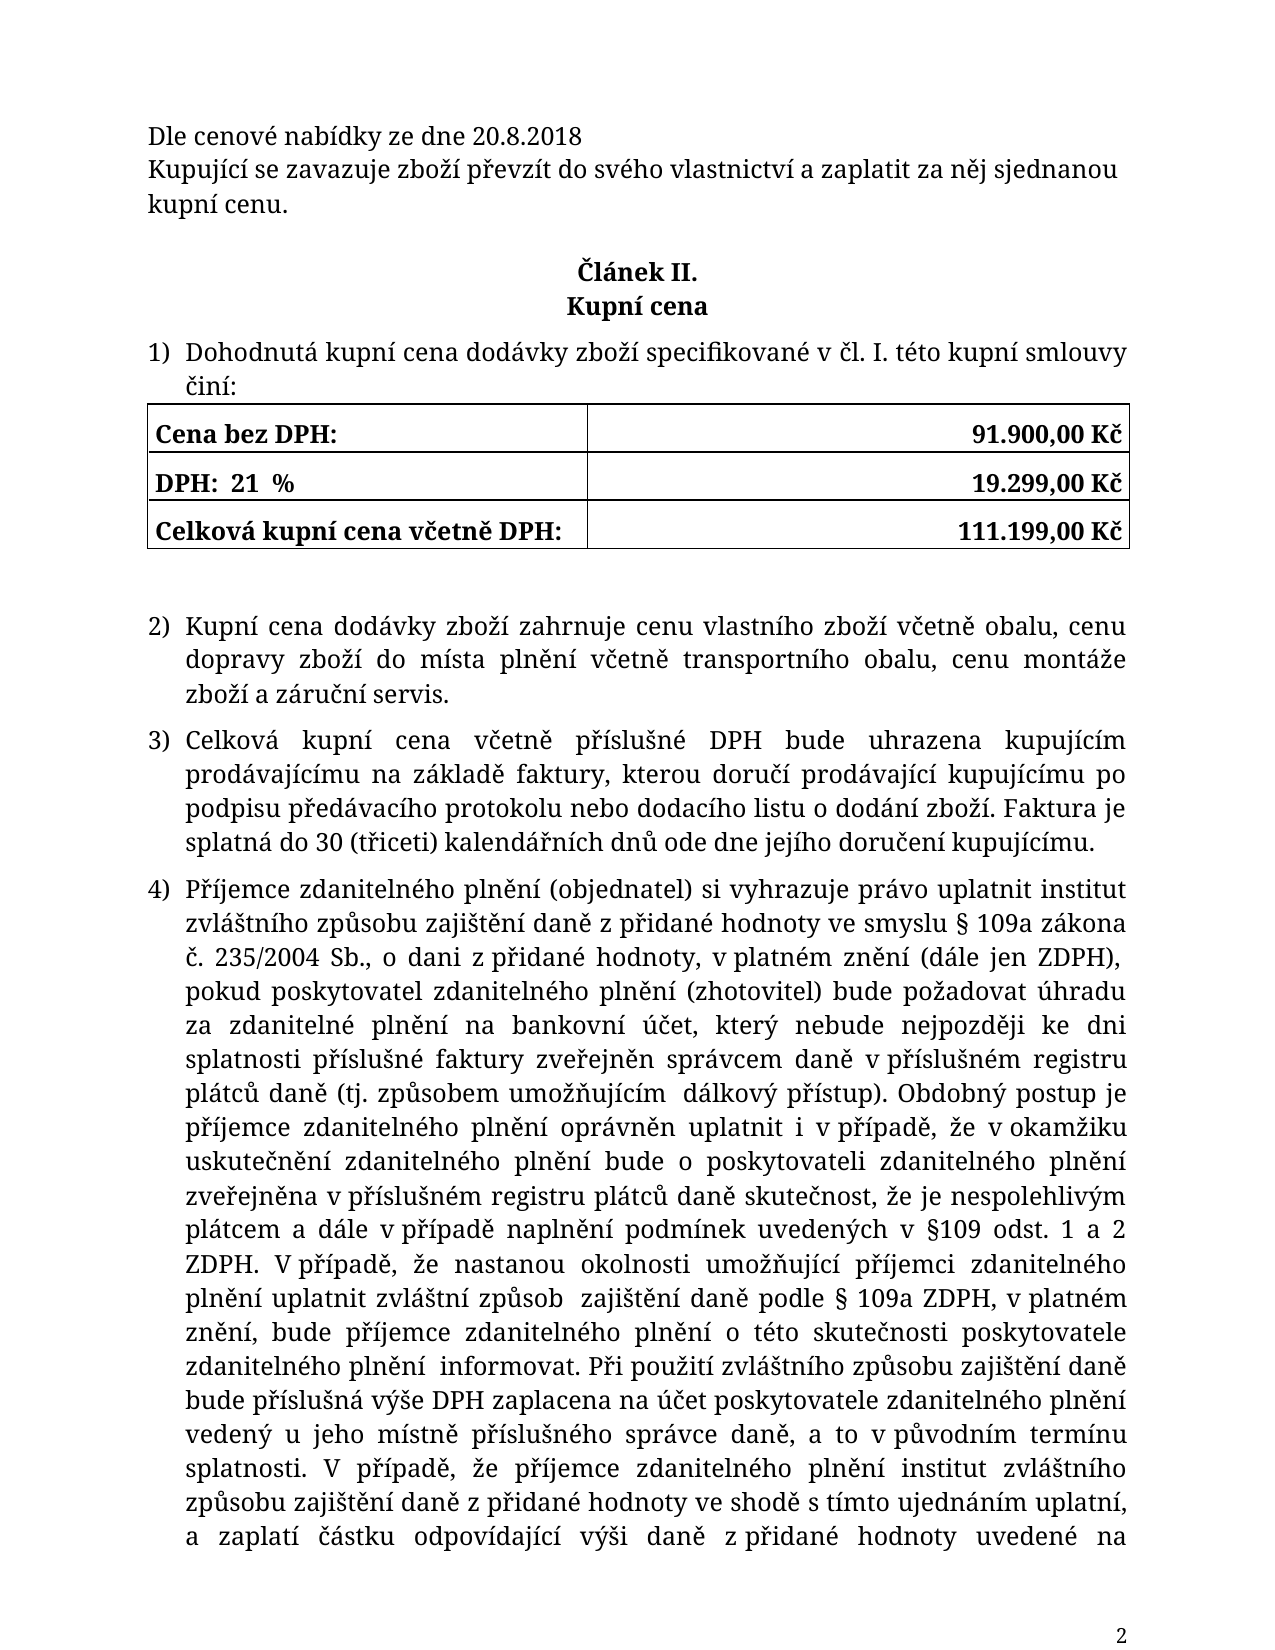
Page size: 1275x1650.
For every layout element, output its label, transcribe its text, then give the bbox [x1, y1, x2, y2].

text Kupní cena [148, 288, 1127, 322]
table_cell 111.199,00 Kč [588, 501, 1129, 547]
text Kupující se zavazuje zboží převzít do svého vlastnictví a zaplatit za něj sjednanou kupní cenu. [148, 152, 1127, 220]
text Dle cenové nabídky ze dne 20.8.2018 [148, 118, 1127, 152]
list Dohodnutá kupní cena dodávky zboží specifikované v čl. I. této kupní smlouvy činí: [148, 335, 1127, 403]
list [148, 872, 1127, 1553]
table_cell Celková kupní cena včetně DPH: [148, 500, 587, 547]
table_cell DPH: 21 % [148, 452, 587, 499]
list Kupní cena dodávky zboží zahrnuje cenu vlastního zboží včetně obalu, cenu dopravy zboží do místa plnění včetně transportního obalu, cenu montáže zboží a záruční servis. [148, 608, 1127, 710]
table_cell 19.299,00 Kč [588, 453, 1129, 499]
list Celková kupní cena včetně příslušné DPH bude uhrazena kupujícím prodávajícímu na základě faktury, kterou doručí prodávající kupujícímu po podpisu předávacího protokolu nebo dodacího listu o dodání zboží. Faktura je splatná do 30 (třiceti) kalendářních dnů ode dne jejího doručení kupujícímu. [148, 723, 1127, 859]
text Článek II. [148, 254, 1127, 288]
table_header 91.900,00 Kč [588, 405, 1129, 451]
table_header Cena bez DPH: [148, 405, 587, 451]
